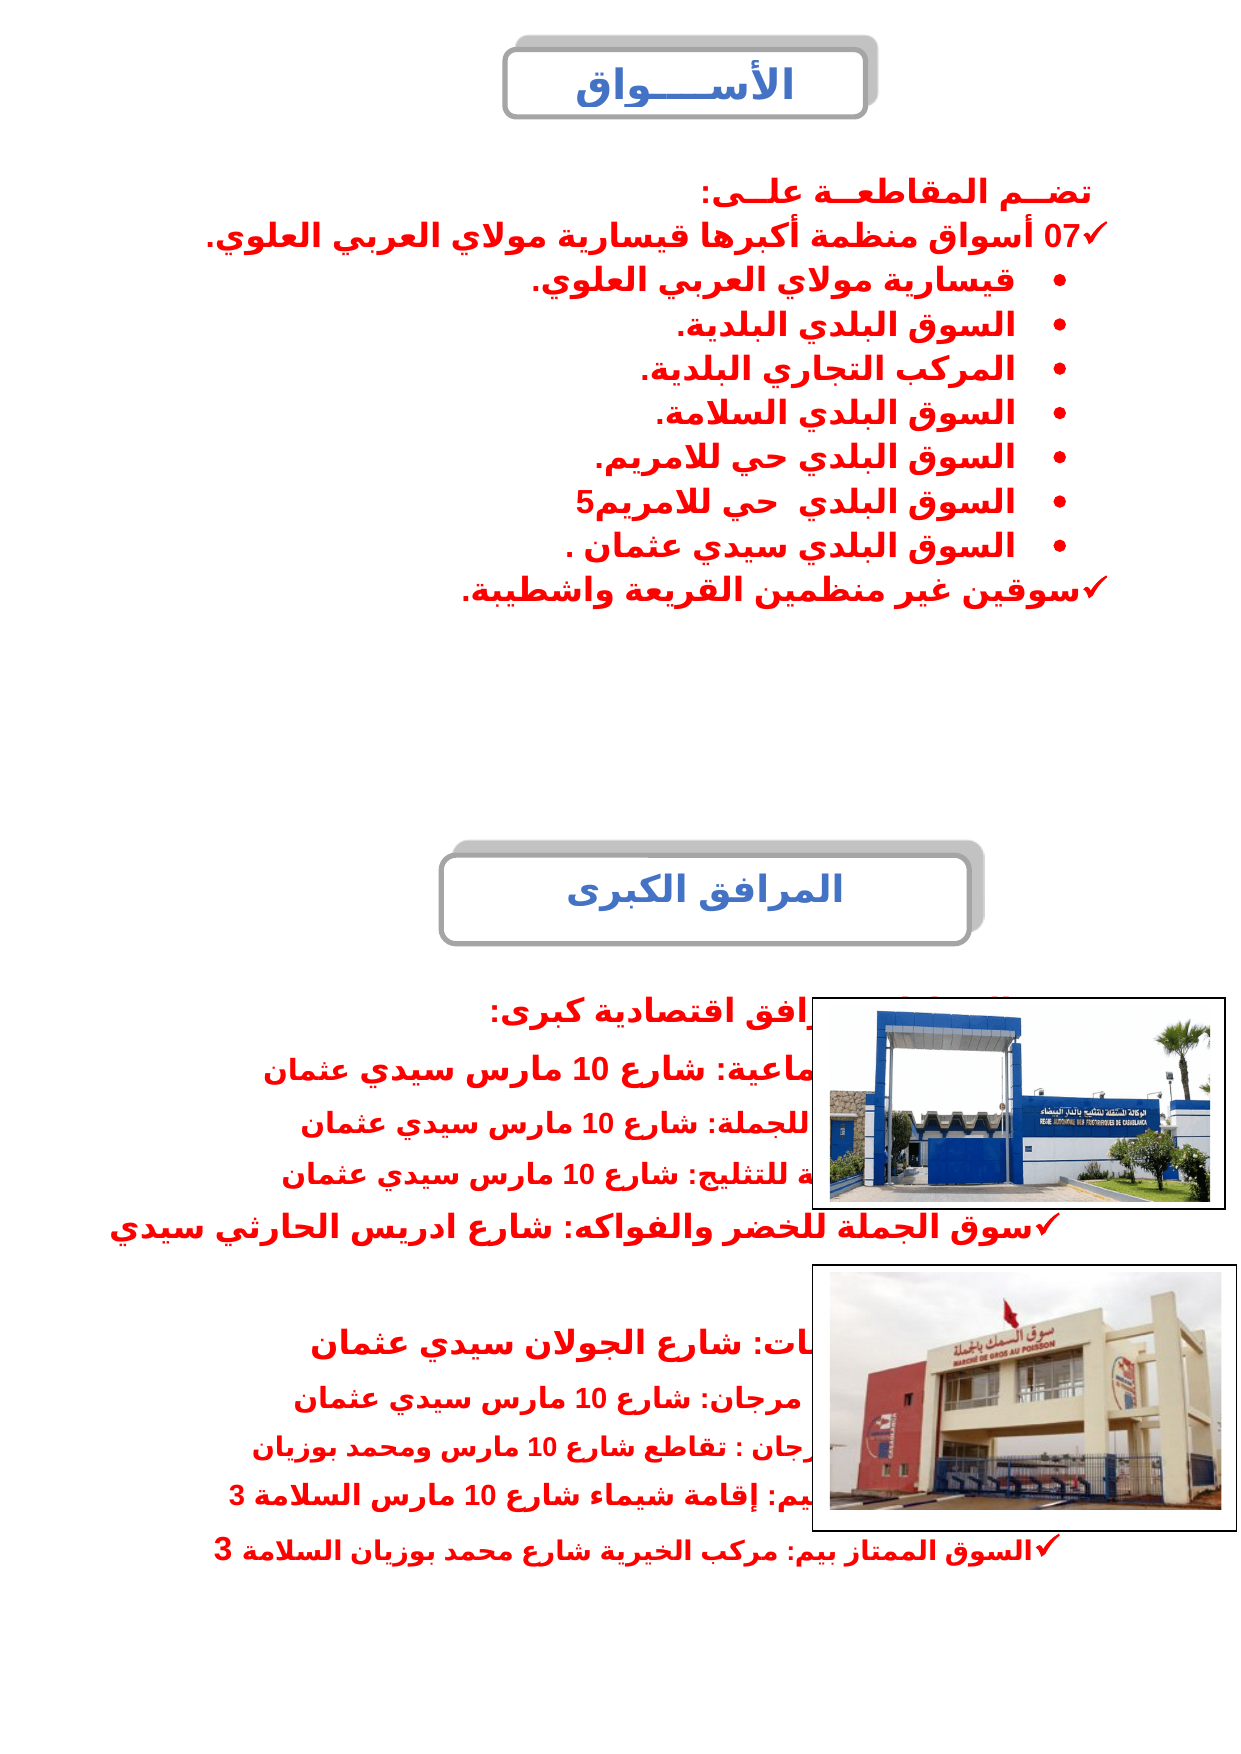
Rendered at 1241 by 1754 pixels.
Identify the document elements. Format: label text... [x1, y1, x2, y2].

list سوق السمك للجملة: شارع 10 مارس سيدي عثمان [103, 1106, 812, 1140]
list السوق البلدي حي للامريم5 [103, 482, 1054, 520]
list السوق الممتاز مرجان : تقاطع شارع 10 مارس ومحمد بوزيان [103, 1431, 812, 1463]
picture [829, 1272, 1222, 1510]
list سوقين غير منظمين القريعة واشطيبة. [103, 570, 1167, 609]
list 07 أسواق منظمة أكبرها قيسارية مولاي العربي العلوي. [103, 216, 1167, 255]
picture [829, 1005, 1211, 1202]
list السوق الممتاز بيم: مركب الخيرية شارع محمد بوزيان السلامة 3 [103, 1529, 1034, 1567]
list المركب التجاري البلدية. [103, 349, 1054, 388]
list السوق البلدي البلدية. [103, 305, 1054, 343]
text تضــم المقاطعــة علــى: [103, 172, 1167, 211]
list السوق البلدي حي للامريم. [103, 438, 1054, 476]
list قيسارية مولاي العربي العلوي. [103, 261, 1054, 299]
list سوق الجملة للخضر والفواكه: شارع ادريس الحارثي سيدي عثمان [103, 1207, 1034, 1304]
list المجازر الجماعية: شارع 10 مارس سيدي عثمان [103, 1049, 812, 1087]
text تضم المقاطعة مرافق اقتصادية كبرى: [103, 991, 1167, 1029]
list السوق الممتاز بيم: إقامة شيماء شارع 10 مارس السلامة 3 [103, 1478, 812, 1512]
list سوق المتلاشيات: شارع الجولان سيدي عثمان [103, 1323, 812, 1361]
list الوكالة المستقلة للتثليج: شارع 10 مارس سيدي عثمان [103, 1157, 812, 1191]
list السوق البلدي سيدي عثمان . [103, 526, 1054, 565]
list السوق البلدي السلامة. [103, 393, 1054, 432]
list المركب التجاري مرجان: شارع 10 مارس سيدي عثمان [103, 1381, 812, 1414]
